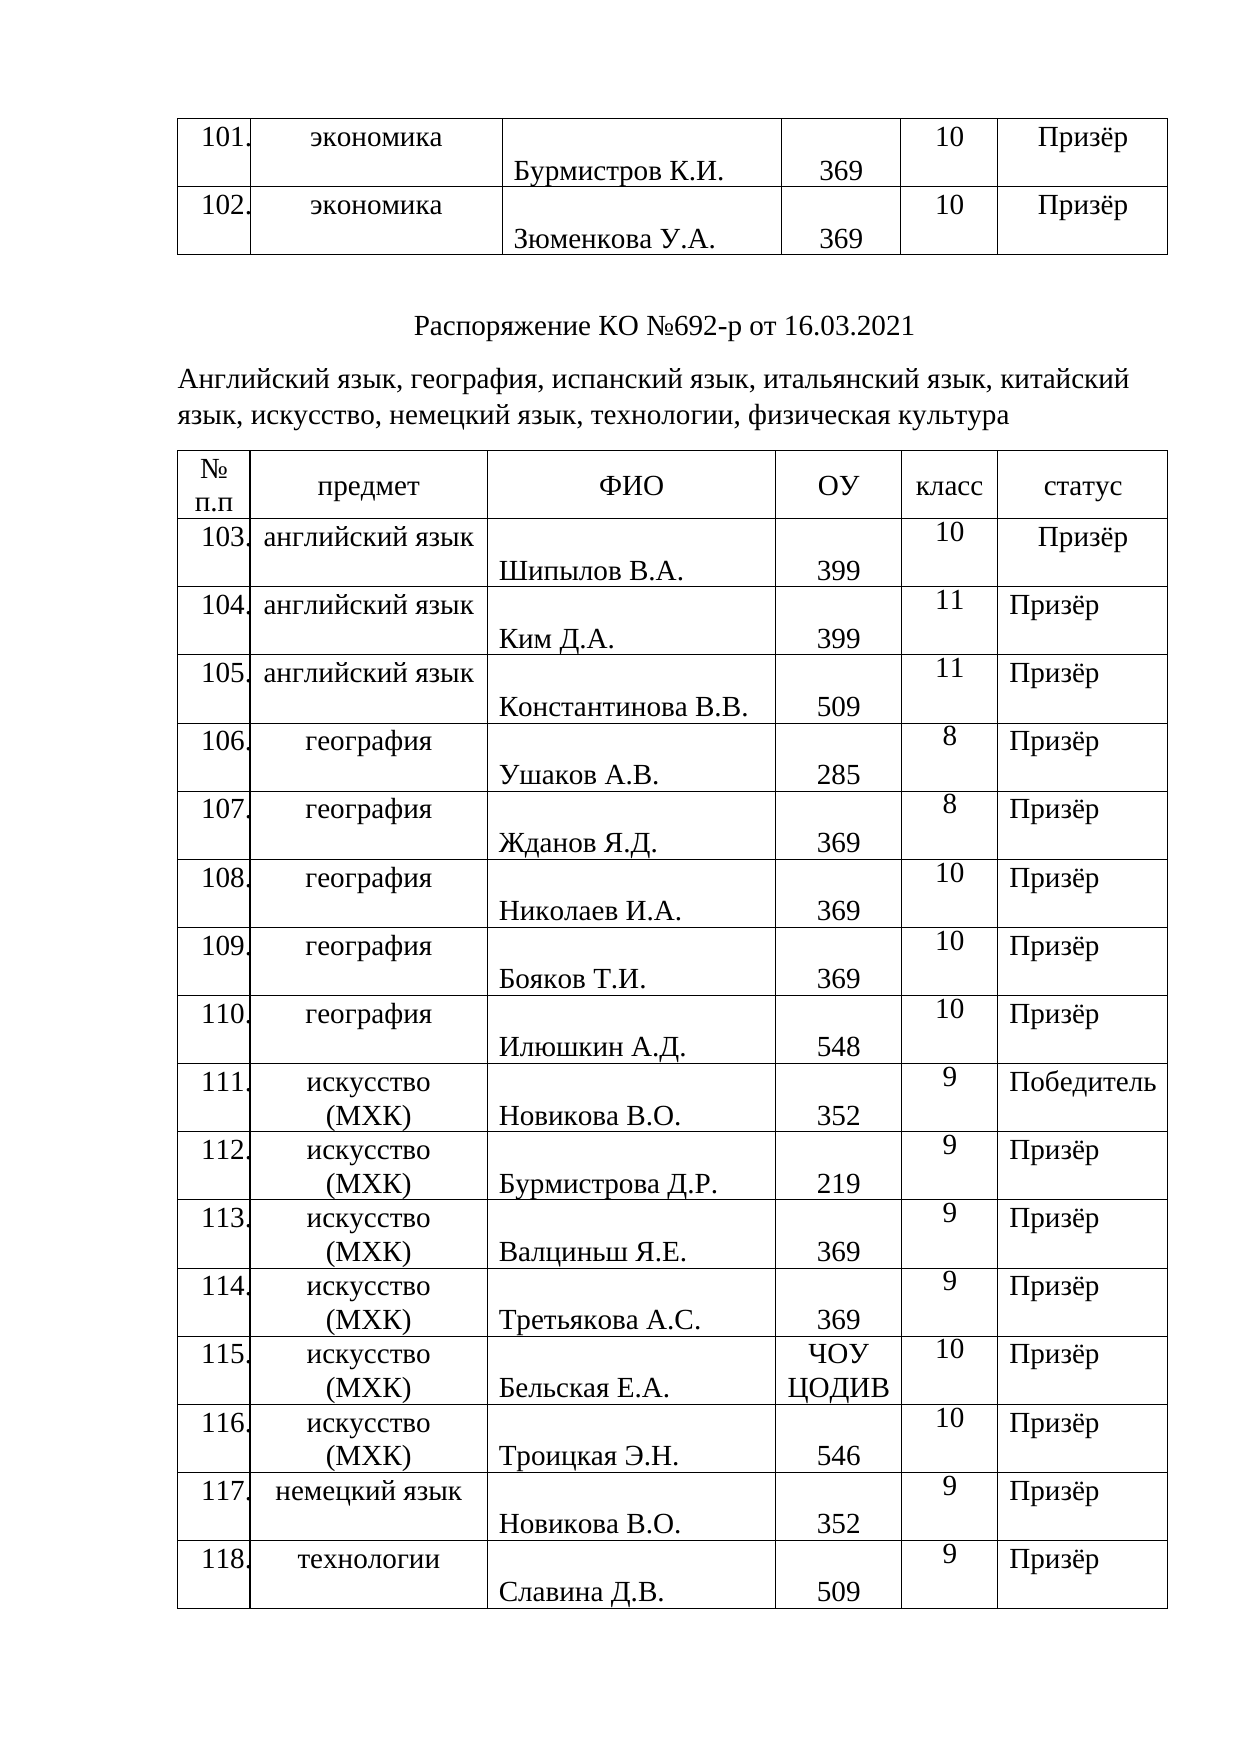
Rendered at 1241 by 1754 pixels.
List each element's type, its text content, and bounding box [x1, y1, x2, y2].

table_cell география [251, 860, 487, 927]
table_cell Призёр [998, 1541, 1167, 1608]
table_cell 9 [902, 1541, 997, 1608]
table_cell 369 [776, 860, 901, 927]
table_cell [178, 519, 249, 586]
table_header ФИО [488, 451, 775, 518]
table_cell 10 [902, 1337, 997, 1404]
table_cell Троицкая Э.Н. [488, 1405, 775, 1472]
table_cell 509 [776, 655, 901, 722]
table_cell 219 [776, 1132, 901, 1199]
table_cell ЧОУ ЦОДИВ [776, 1337, 901, 1404]
table_cell Илюшкин А.Д. [488, 996, 775, 1063]
table_cell 369 [776, 1269, 901, 1336]
table_cell искусство (МХК) [251, 1132, 487, 1199]
table_cell Призёр [998, 860, 1167, 927]
table_cell [178, 928, 249, 995]
table_cell Валциньш Я.Е. [488, 1200, 775, 1267]
table_cell 399 [776, 587, 901, 654]
table_cell Призёр [998, 1405, 1167, 1472]
table_cell искусство (МХК) [251, 1200, 487, 1267]
table_cell экономика [251, 119, 502, 186]
table_cell Константинова В.В. [488, 655, 775, 722]
table_cell 11 [902, 655, 997, 722]
table_cell Победитель [998, 1064, 1167, 1131]
table_cell немецкий язык [251, 1473, 487, 1540]
table_cell [178, 119, 250, 186]
table_cell 10 [901, 119, 997, 186]
table_header статус [998, 451, 1167, 518]
table_cell [178, 1337, 249, 1404]
table_cell искусство (МХК) [251, 1064, 487, 1131]
table_cell 9 [902, 1064, 997, 1131]
table_cell 352 [776, 1473, 901, 1540]
table_cell 10 [902, 519, 997, 586]
table_cell английский язык [251, 655, 487, 722]
table_cell Призёр [998, 519, 1167, 586]
table_cell 8 [902, 792, 997, 859]
table_cell 546 [776, 1405, 901, 1472]
table_cell география [251, 996, 487, 1063]
table_cell Призёр [998, 119, 1167, 186]
table_cell Ушаков А.В. [488, 724, 775, 791]
table_cell 10 [901, 187, 997, 254]
table_cell 548 [776, 996, 901, 1063]
table_cell [178, 724, 249, 791]
table_cell технологии [251, 1541, 487, 1608]
table_cell Призёр [998, 928, 1167, 995]
table_header класс [902, 451, 997, 518]
table_cell Призёр [998, 1337, 1167, 1404]
table_cell география [251, 792, 487, 859]
table_cell Призёр [998, 724, 1167, 791]
table_cell Ким Д.А. [488, 587, 775, 654]
table_cell Призёр [998, 1132, 1167, 1199]
table_cell Бурмистрова Д.Р. [488, 1132, 775, 1199]
table_cell Призёр [998, 1200, 1167, 1267]
table_cell [178, 1473, 249, 1540]
table_cell Бельская Е.А. [488, 1337, 775, 1404]
table_cell Призёр [998, 792, 1167, 859]
text Английский язык, география, испанский язык, итальянский язык, китайский язык, искусство, немецкий язык, технологии, физическая культура [177, 361, 1152, 431]
table_cell Новикова В.О. [488, 1064, 775, 1131]
table_cell [178, 792, 249, 859]
table_cell 509 [776, 1541, 901, 1608]
table_cell Призёр [998, 1473, 1167, 1540]
table_cell 9 [902, 1473, 997, 1540]
table_cell английский язык [251, 587, 487, 654]
table_header ОУ [776, 451, 901, 518]
table_cell [178, 1269, 249, 1336]
table_cell искусство (МХК) [251, 1269, 487, 1336]
table_cell 352 [776, 1064, 901, 1131]
table_cell Николаев И.А. [488, 860, 775, 927]
table_cell 369 [776, 792, 901, 859]
table_cell английский язык [251, 519, 487, 586]
table_cell [178, 187, 250, 254]
table_cell 369 [776, 1200, 901, 1267]
table_cell 9 [902, 1132, 997, 1199]
table_cell Призёр [998, 655, 1167, 722]
table_cell Призёр [998, 996, 1167, 1063]
table_cell [178, 1200, 249, 1267]
table_cell Бурмистров К.И. [503, 119, 781, 186]
table_cell [178, 655, 249, 722]
table_cell 9 [902, 1269, 997, 1336]
table_cell Призёр [998, 187, 1167, 254]
table_cell Жданов Я.Д. [488, 792, 775, 859]
table_cell Призёр [998, 1269, 1167, 1336]
text Распоряжение КО №692-р от 16.03.2021 [177, 308, 1152, 342]
table_cell 10 [902, 996, 997, 1063]
table_header № п.п [178, 451, 249, 518]
table_cell география [251, 724, 487, 791]
table_cell [178, 587, 249, 654]
table_cell 9 [902, 1200, 997, 1267]
table_cell 399 [776, 519, 901, 586]
table_cell 369 [776, 928, 901, 995]
table_cell география [251, 928, 487, 995]
table_cell Новикова В.О. [488, 1473, 775, 1540]
table_cell 10 [902, 928, 997, 995]
table_cell Зюменкова У.А. [503, 187, 781, 254]
table_cell Призёр [998, 587, 1167, 654]
table_cell искусство (МХК) [251, 1405, 487, 1472]
table_cell [178, 996, 249, 1063]
table_cell Славина Д.В. [488, 1541, 775, 1608]
table_header предмет [251, 451, 487, 518]
table_cell 8 [902, 724, 997, 791]
table_cell [178, 1064, 249, 1131]
table_cell Третьякова А.С. [488, 1269, 775, 1336]
table_cell [178, 860, 249, 927]
table_cell [178, 1541, 249, 1608]
table_cell Бояков Т.И. [488, 928, 775, 995]
table_cell искусство (МХК) [251, 1337, 487, 1404]
table_cell [178, 1405, 249, 1472]
table_cell экономика [251, 187, 502, 254]
table_cell 285 [776, 724, 901, 791]
table_cell 10 [902, 860, 997, 927]
table_cell 369 [782, 119, 900, 186]
table_cell 11 [902, 587, 997, 654]
table_cell Шипылов В.А. [488, 519, 775, 586]
table_cell 369 [782, 187, 900, 254]
table_cell 10 [902, 1405, 997, 1472]
table_cell [178, 1132, 249, 1199]
